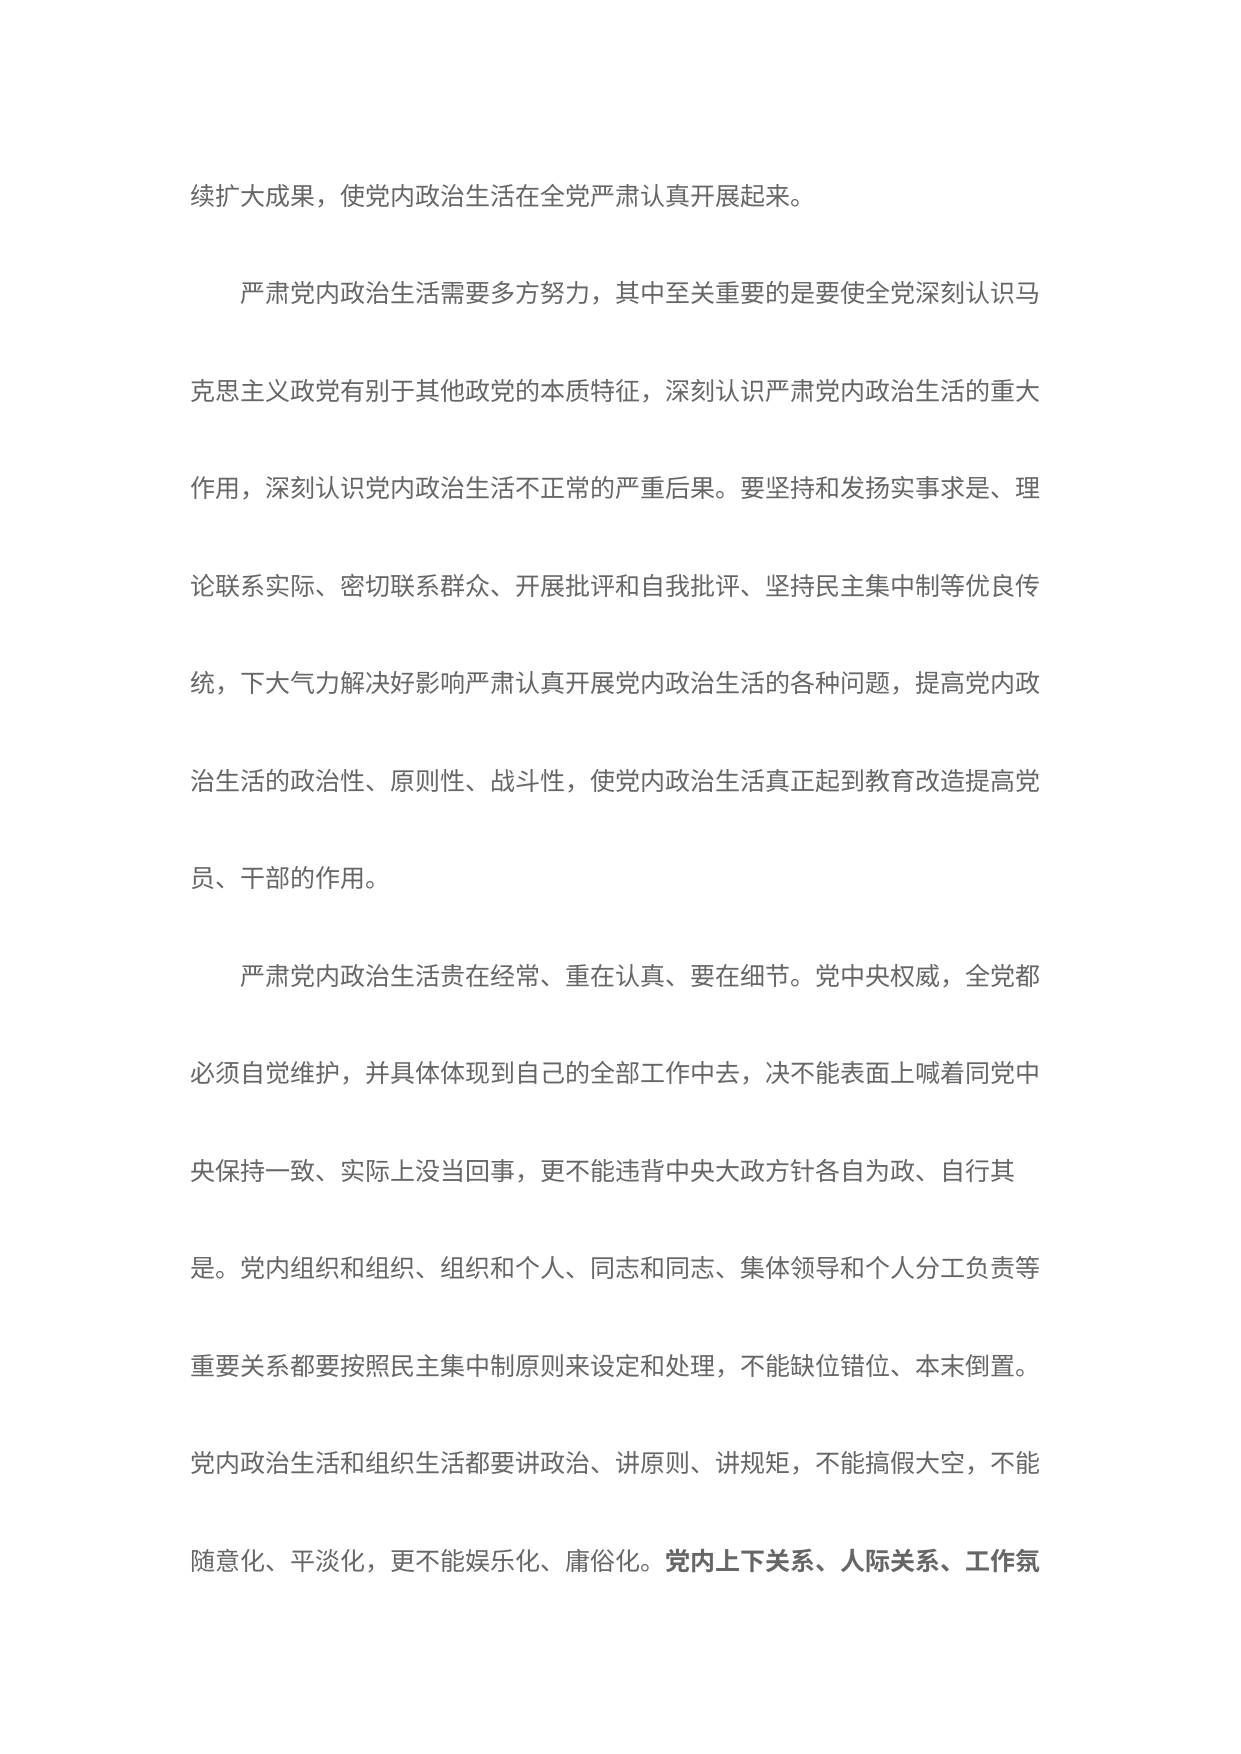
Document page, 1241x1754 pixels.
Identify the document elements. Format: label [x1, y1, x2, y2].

table_header [191, 162, 1047, 1592]
